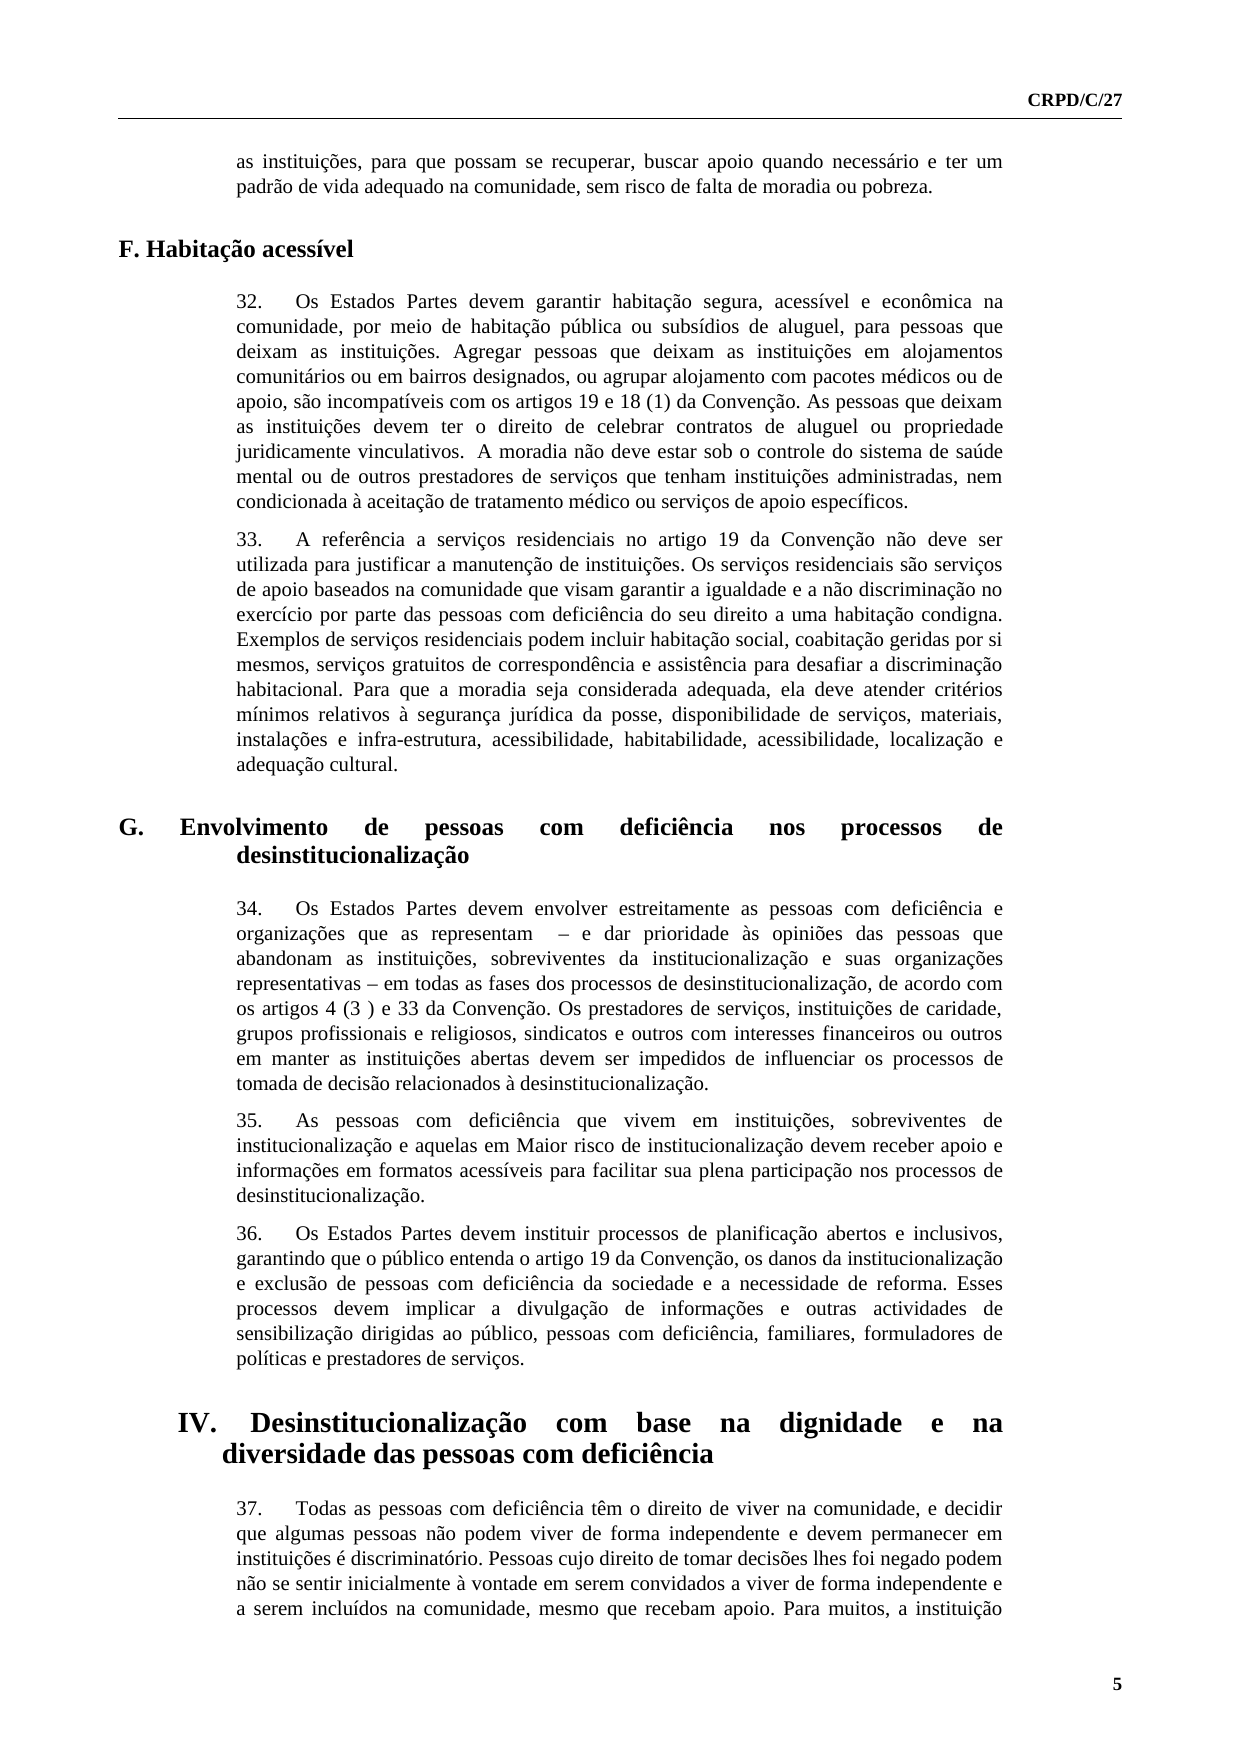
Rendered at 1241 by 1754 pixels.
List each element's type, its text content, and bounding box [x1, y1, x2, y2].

text G. Envolvimento de pessoas com deficiência nos processos de desinstitucionalização [118, 813, 1004, 869]
text 33. A referência a serviços residenciais no artigo 19 da Convenção não deve ser utilizada para justificar a manutenção de instituições. Os serviços residenciais são serviços de apoio baseados na comunidade que visam garantir a igualdade e a não discriminação no exercício por parte das pessoas com deficiência do seu direito a uma habitação condigna. Exemplos de serviços residenciais podem incluir habitação social, coabitação geridas por si mesmos, serviços gratuitos de correspondência e assistência para desafiar a discriminação habitacional. Para que a moradia seja considerada adequada, ela deve atender critérios mínimos relativos à segurança jurídica da posse, disponibilidade de serviços, materiais, instalações e infra-estrutura, acessibilidade, habitabilidade, acessibilidade, localização e adequação cultural. [236, 526, 1004, 776]
text 35. As pessoas com deficiência que vivem em instituições, sobreviventes de institucionalização e aquelas em Maior risco de institucionalização devem receber apoio e informações em formatos acessíveis para facilitar sua plena participação nos processos de desinstitucionalização. [236, 1107, 1004, 1207]
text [236, 1494, 1004, 1619]
text 36. Os Estados Partes devem instituir processos de planificação abertos e inclusivos, garantindo que o público entenda o artigo 19 da Convenção, os danos da institucionalização e exclusão de pessoas com deficiência da sociedade e a necessidade de reforma. Esses processos devem implicar a divulgação de informações e outras actividades de sensibilização dirigidas ao público, pessoas com deficiência, familiares, formuladores de políticas e prestadores de serviços. [236, 1219, 1004, 1369]
text F. Habitação acessível [118, 235, 1004, 263]
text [236, 148, 1004, 198]
text IV. Desinstitucionalização com base na dignidade e na diversidade das pessoas com deficiência [177, 1407, 1004, 1469]
text 32. Os Estados Partes devem garantir habitação segura, acessível e econômica na comunidade, por meio de habitação pública ou subsídios de aluguel, para pessoas que deixam as instituições. Agregar pessoas que deixam as instituições em alojamentos comunitários ou em bairros designados, ou agrupar alojamento com pacotes médicos ou de apoio, são incompatíveis com os artigos 19 e 18 (1) da Convenção. As pessoas que deixam as instituições devem ter o direito de celebrar contratos de aluguel ou propriedade juridicamente vinculativos. A moradia não deve estar sob o controle do sistema de saúde mental ou de outros prestadores de serviços que tenham instituições administradas, nem condicionada à aceitação de tratamento médico ou serviços de apoio específicos. [236, 288, 1004, 513]
text 34. Os Estados Partes devem envolver estreitamente as pessoas com deficiência e organizações que as representam – e dar prioridade às opiniões das pessoas que abandonam as instituições, sobreviventes da institucionalização e suas organizações representativas – em todas as fases dos processos de desinstitucionalização, de acordo com os artigos 4 (3 ) e 33 da Convenção. Os prestadores de serviços, instituições de caridade, grupos profissionais e religiosos, sindicatos e outros com interesses financeiros ou outros em manter as instituições abertas devem ser impedidos de influenciar os processos de tomada de decisão relacionados à desinstitucionalização. [236, 894, 1004, 1094]
